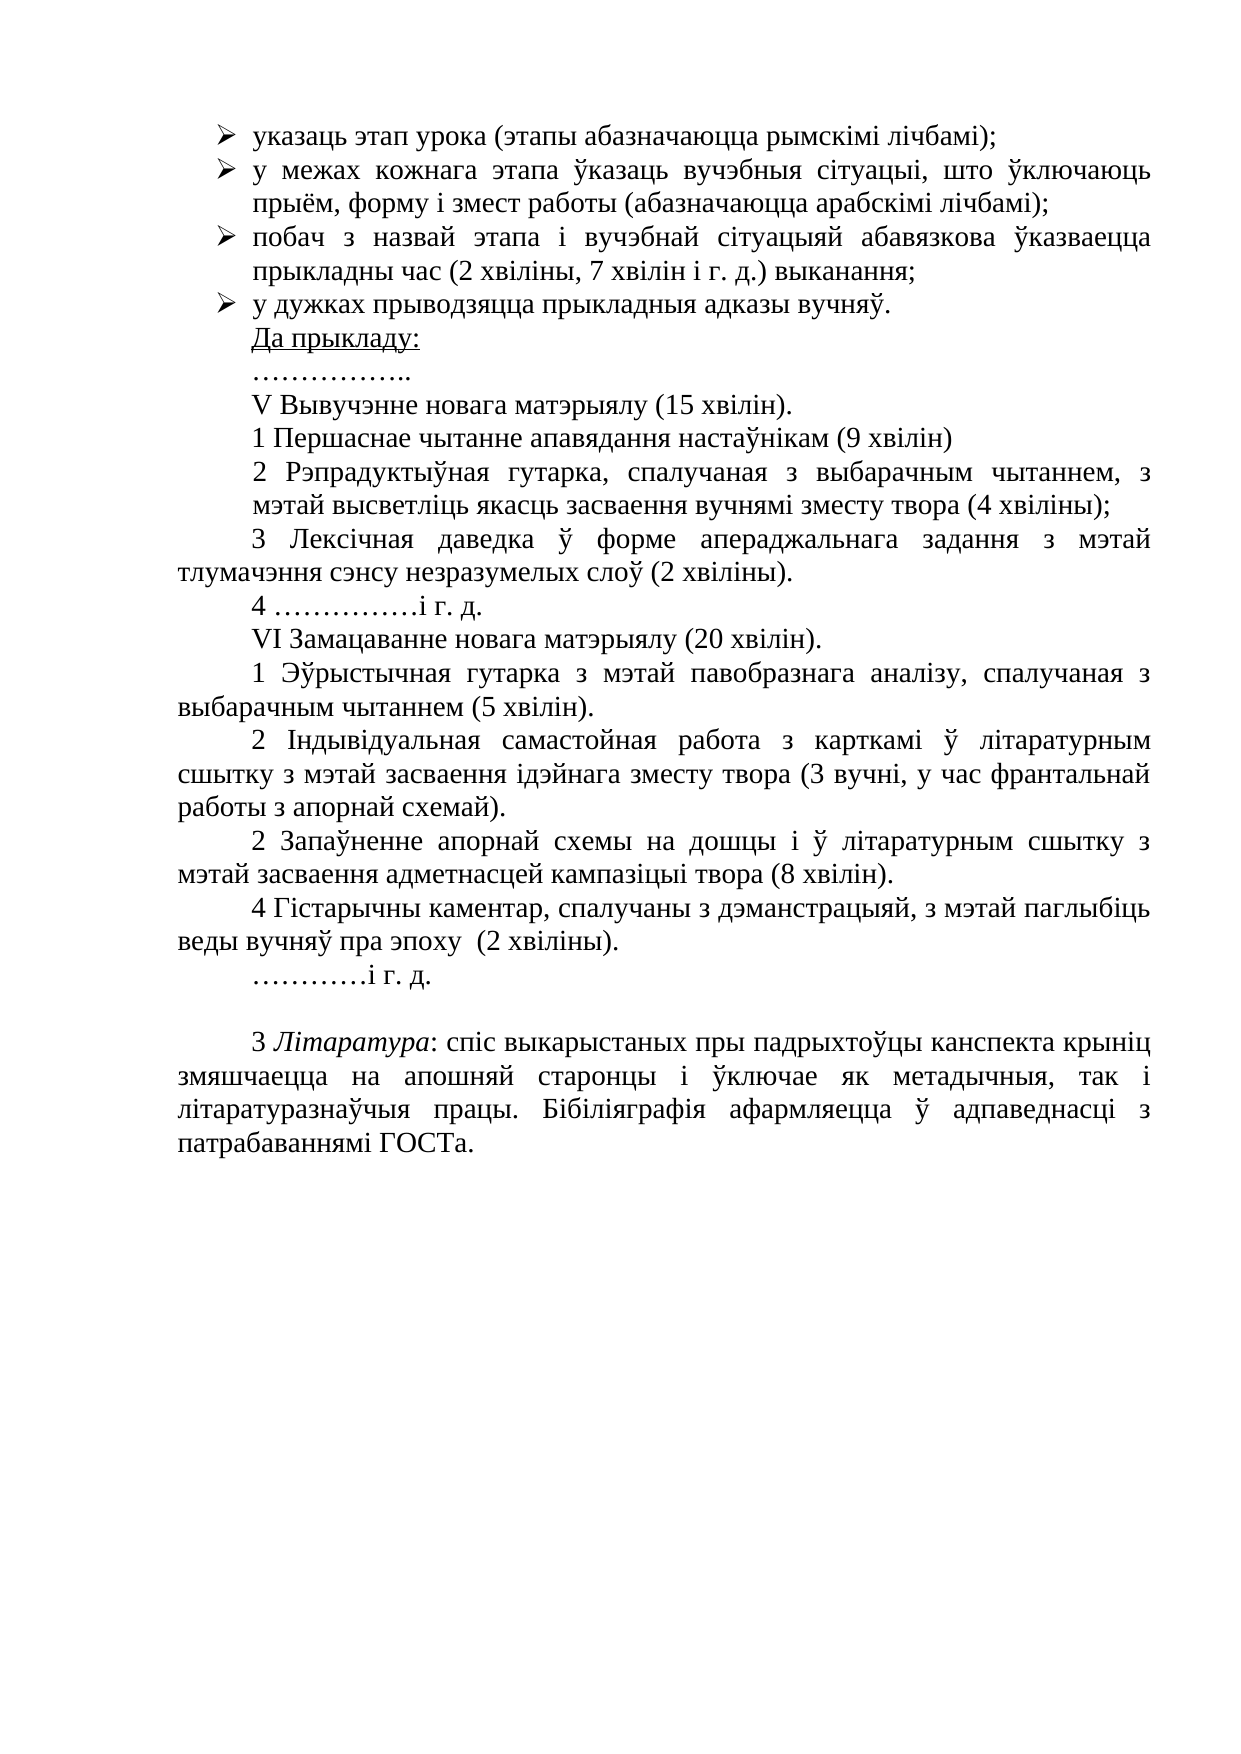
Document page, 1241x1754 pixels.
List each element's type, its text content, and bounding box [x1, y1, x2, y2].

list указаць этап урока (этапы абазначаюцца рымскімі лічбамі); [215, 118, 1152, 152]
text 2 Рэпрадуктыўная гутарка, спалучаная з выбарачным чытаннем, з мэтай высветліць якасць засваення вучнямі зместу твора (4 хвіліны); [252, 454, 1152, 521]
list побач з назвай этапа і вучэбнай сітуацыяй абавязкова ўказваецца прыкладны час (2 хвіліны, 7 хвілін і г. д.) выканання; [215, 219, 1152, 286]
text 1 Першаснае чытанне апавядання настаўнікам (9 хвілін) [177, 420, 1152, 454]
text 3 Лексічная даведка ў форме апераджальнага задання з мэтай тлумачэння сэнсу незразумелых слоў (2 хвіліны). [177, 521, 1152, 588]
list у дужках прыводзяцца прыкладныя адказы вучняў. [215, 286, 1152, 320]
text 4 Гістарычны каментар, спалучаны з дэманстрацыяй, з мэтай паглыбіць веды вучняў пра эпоху (2 хвіліны). [177, 890, 1152, 957]
text 2 Запаўненне апорнай схемы на дошцы і ў літаратурным сшытку з мэтай засваення адметнасцей кампазіцыі твора (8 хвілін). [177, 823, 1152, 890]
text …………….. [177, 353, 1152, 387]
text 3 Літаратура: спіс выкарыстаных пры падрыхтоўцы канспекта крыніц змяшчаецца на апошняй старонцы і ўключае як метадычныя, так і літаратуразнаўчыя працы. Бібіліяграфія афармляецца ў адпаведнасці з патрабаваннямі ГОСТа. [177, 1024, 1152, 1158]
text 2 Індывідуальная самастойная работа з карткамі ў літаратурным сшытку з мэтай засваення ідэйнага зместу твора (3 вучні, у час франтальнай работы з апорнай схемай). [177, 722, 1152, 823]
text 4 ……………і г. д. [177, 588, 1152, 622]
text …………і г. д. [177, 957, 1152, 991]
text 1 Эўрыстычная гутарка з мэтай павобразнага аналізу, спалучаная з выбарачным чытаннем (5 хвілін). [177, 655, 1152, 722]
text VІ Замацаванне новага матэрыялу (20 хвілін). [177, 622, 1152, 655]
text V Вывучэнне новага матэрыялу (15 хвілін). [177, 387, 1152, 420]
text Да прыкладу: [177, 320, 1152, 353]
list у межах кожнага этапа ўказаць вучэбныя сітуацыі, што ўключаюць прыём, форму і змест работы (абазначаюцца арабскімі лічбамі); [215, 152, 1152, 219]
